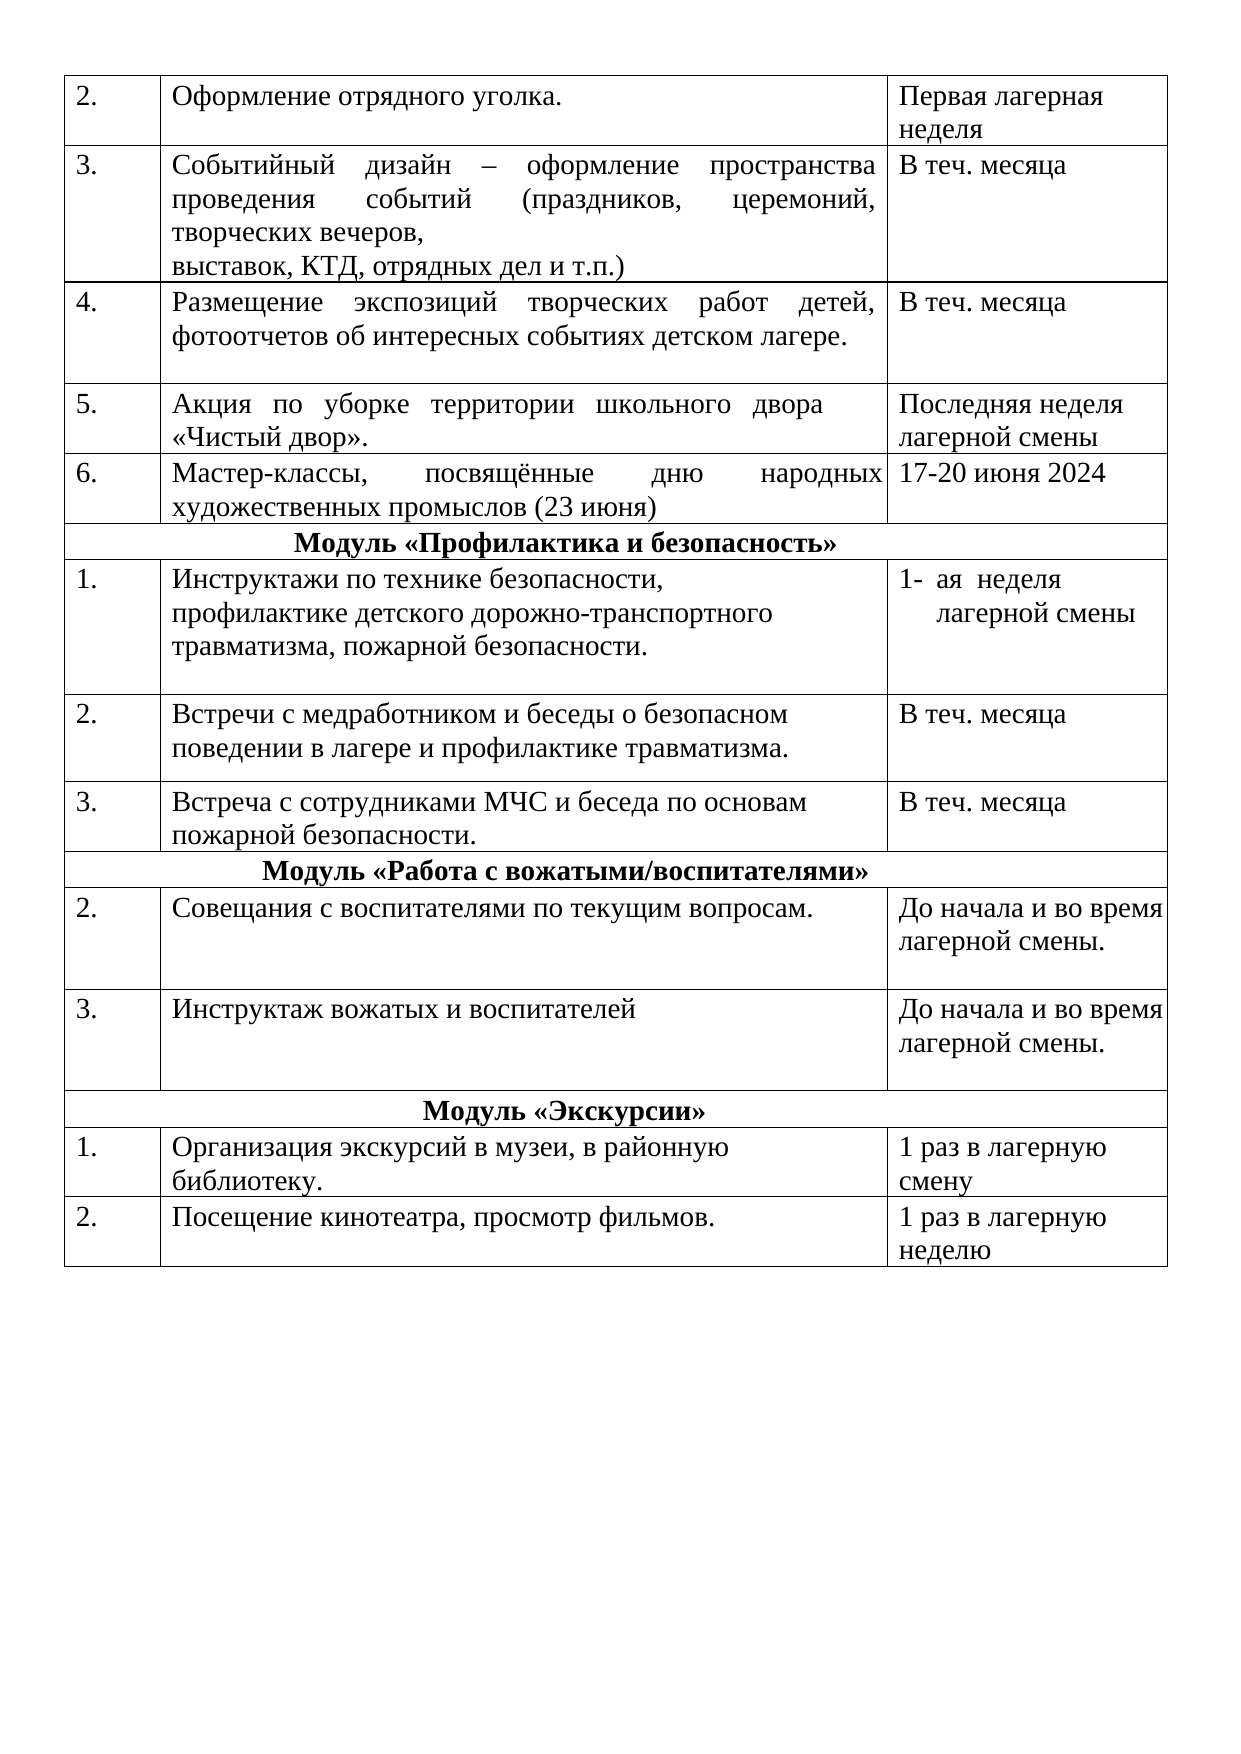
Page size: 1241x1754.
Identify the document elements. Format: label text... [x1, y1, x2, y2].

table_cell 2. [65, 76, 160, 145]
table_cell Модуль «Экскурсии» [160, 1091, 1167, 1127]
table_cell Последняя неделя лагерной смены [888, 384, 1167, 453]
table_cell В теч. месяца [888, 146, 1167, 281]
table_cell До начала и во время лагерной смены. [888, 888, 1167, 989]
table_cell Организация экскурсий в музеи, в районную библиотеку. [161, 1128, 887, 1196]
table_cell Модуль «Работа с вожатыми/воспитателями» [160, 852, 1167, 887]
table_cell В теч. месяца [888, 782, 1167, 851]
table_cell 5. [65, 384, 160, 453]
table_cell Встреча с сотрудниками МЧС и беседа по основам пожарной безопасности. [161, 782, 887, 851]
table_cell В теч. месяца [888, 283, 1167, 383]
table_cell До начала и во время лагерной смены. [888, 990, 1167, 1090]
table_cell [65, 852, 160, 887]
table_cell В теч. месяца [888, 695, 1167, 781]
table_cell Оформление отрядного уголка. [161, 76, 887, 145]
table_cell Встречи с медработником и беседы о безопасном поведении в лагере и профилактике травматизма. [161, 695, 887, 781]
table_cell 1. [65, 1128, 160, 1196]
table_cell Размещение экспозиций творческих работ детей, фотоотчетов об интересных событиях детском лагере. [161, 283, 887, 383]
table_cell 1 раз в лагерную неделю [888, 1197, 1167, 1266]
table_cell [888, 76, 1167, 145]
table_cell ая неделя лагерной смены [888, 560, 1167, 694]
table_cell 4. [65, 283, 160, 383]
table_cell 6. [65, 454, 160, 523]
table_cell Мастер-классы, посвящённые дню народных художественных промыслов (23 июня) [161, 454, 887, 523]
table_cell Инструктаж вожатых и воспитателей [161, 990, 887, 1090]
table_cell 3. [65, 146, 160, 281]
table_cell Модуль «Профилактика и безопасность» [160, 524, 1167, 559]
table_cell Совещания с воспитателями по текущим вопросам. [161, 888, 887, 989]
table_cell 2. [65, 695, 160, 781]
table_cell 1 раз в лагерную смену [888, 1128, 1167, 1196]
table_cell Посещение кинотеатра, просмотр фильмов. [161, 1197, 887, 1266]
table_cell Событийный дизайн – оформление пространства проведения событий (праздников, церемоний, творческих вечеров, выставок, КТД, отрядных дел и т.п.) [161, 146, 887, 281]
table_cell 3. [65, 782, 160, 851]
table_cell 2. [65, 888, 160, 989]
table_cell 3. [65, 990, 160, 1090]
table_cell 2. [65, 1197, 160, 1266]
table_cell 17-20 июня 2024 [888, 454, 1167, 523]
table_cell [65, 524, 160, 559]
table_cell Акция по уборке территории школьного двора «Чистый двор». [161, 384, 887, 453]
table_cell 1. [65, 560, 160, 694]
table_cell Инструктажи по технике безопасности, профилактике детского дорожно-транспортного травматизма, пожарной безопасности. [161, 560, 887, 694]
table_cell [65, 1091, 160, 1127]
